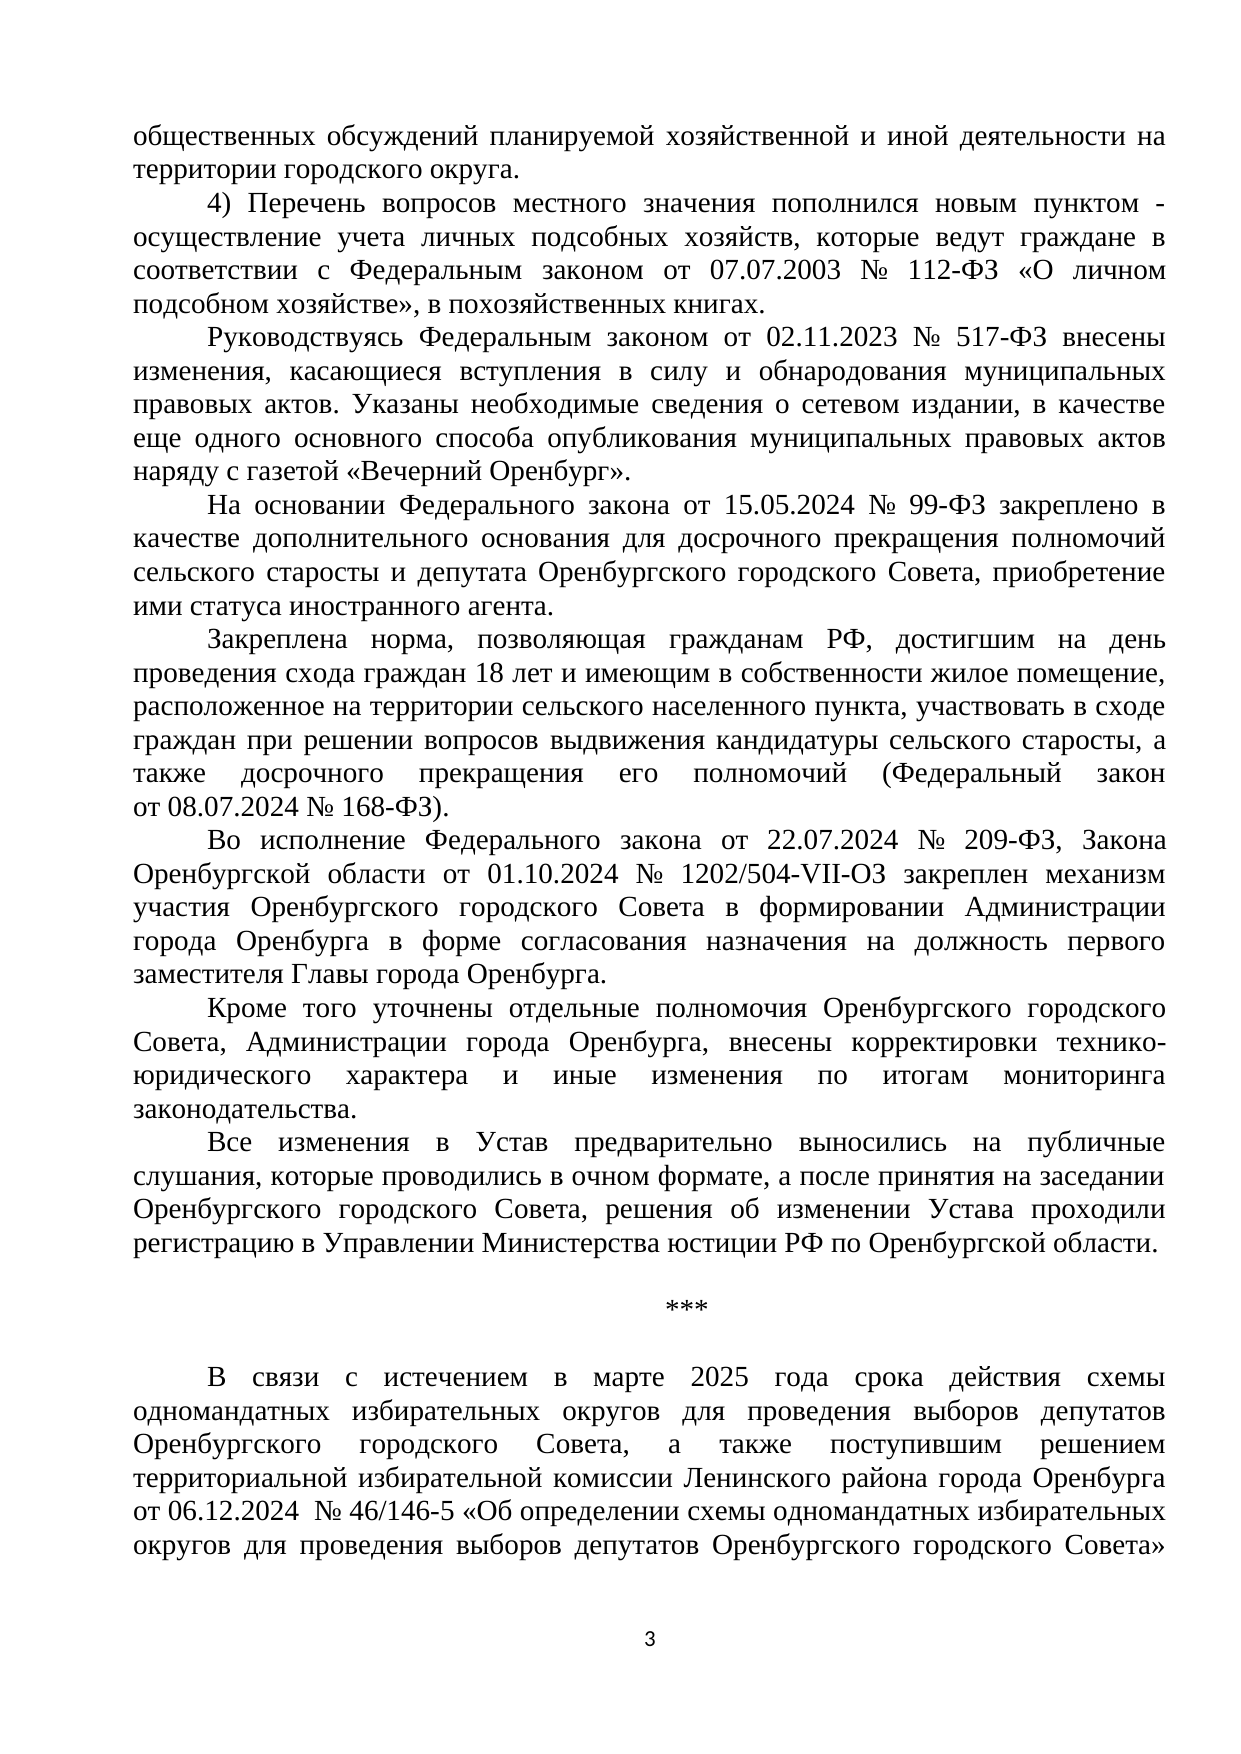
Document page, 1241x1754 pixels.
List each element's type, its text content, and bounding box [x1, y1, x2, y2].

text Закреплена норма, позволяющая гражданам РФ, достигшим на день проведения схода граждан 18 лет и имеющим в собственности жилое помещение, расположенное на территории сельского населенного пункта, участвовать в сходе граждан при решении вопросов выдвижения кандидатуры сельского старосты, а также досрочного прекращения его полномочий (Федеральный закон от 08.07.2024 № 168-ФЗ). [133, 621, 1167, 822]
text Во исполнение Федерального закона от 22.07.2024 № 209-ФЗ, Закона Оренбургской области от 01.10.2024 № 1202/504-VII-ОЗ закреплен механизм участия Оренбургского городского Совета в формировании Администрации города Оренбурга в форме согласования назначения на должность первого заместителя Главы города Оренбурга. [133, 822, 1167, 990]
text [133, 1359, 1167, 1560]
text *** [133, 1292, 1167, 1326]
text На основании Федерального закона от 15.05.2024 № 99-ФЗ закреплено в качестве дополнительного основания для досрочного прекращения полномочий сельского старосты и депутата Оренбургского городского Совета, приобретение ими статуса иностранного агента. [133, 487, 1167, 621]
text Все изменения в Устав предварительно выносились на публичные слушания, которые проводились в очном формате, а после принятия на заседании Оренбургского городского Совета, решения об изменении Устава проходили регистрацию в Управлении Министерства юстиции РФ по Оренбургской области. [133, 1124, 1167, 1258]
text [133, 118, 1167, 185]
text Руководствуясь Федеральным законом от 02.11.2023 № 517-ФЗ внесены изменения, касающиеся вступления в силу и обнародования муниципальных правовых актов. Указаны необходимые сведения о сетевом издании, в качестве еще одного основного способа опубликования муниципальных правовых актов наряду с газетой «Вечерний Оренбург». [133, 319, 1167, 487]
text Кроме того уточнены отдельные полномочия Оренбургского городского Совета, Администрации города Оренбурга, внесены корректировки технико-юридического характера и иные изменения по итогам мониторинга законодательства. [133, 990, 1167, 1124]
text 4) Перечень вопросов местного значения пополнился новым пунктом - осуществление учета личных подсобных хозяйств, которые ведут граждане в соответствии с Федеральным законом от 07.07.2003 № 112-ФЗ «О личном подсобном хозяйстве», в похозяйственных книгах. [133, 185, 1167, 319]
